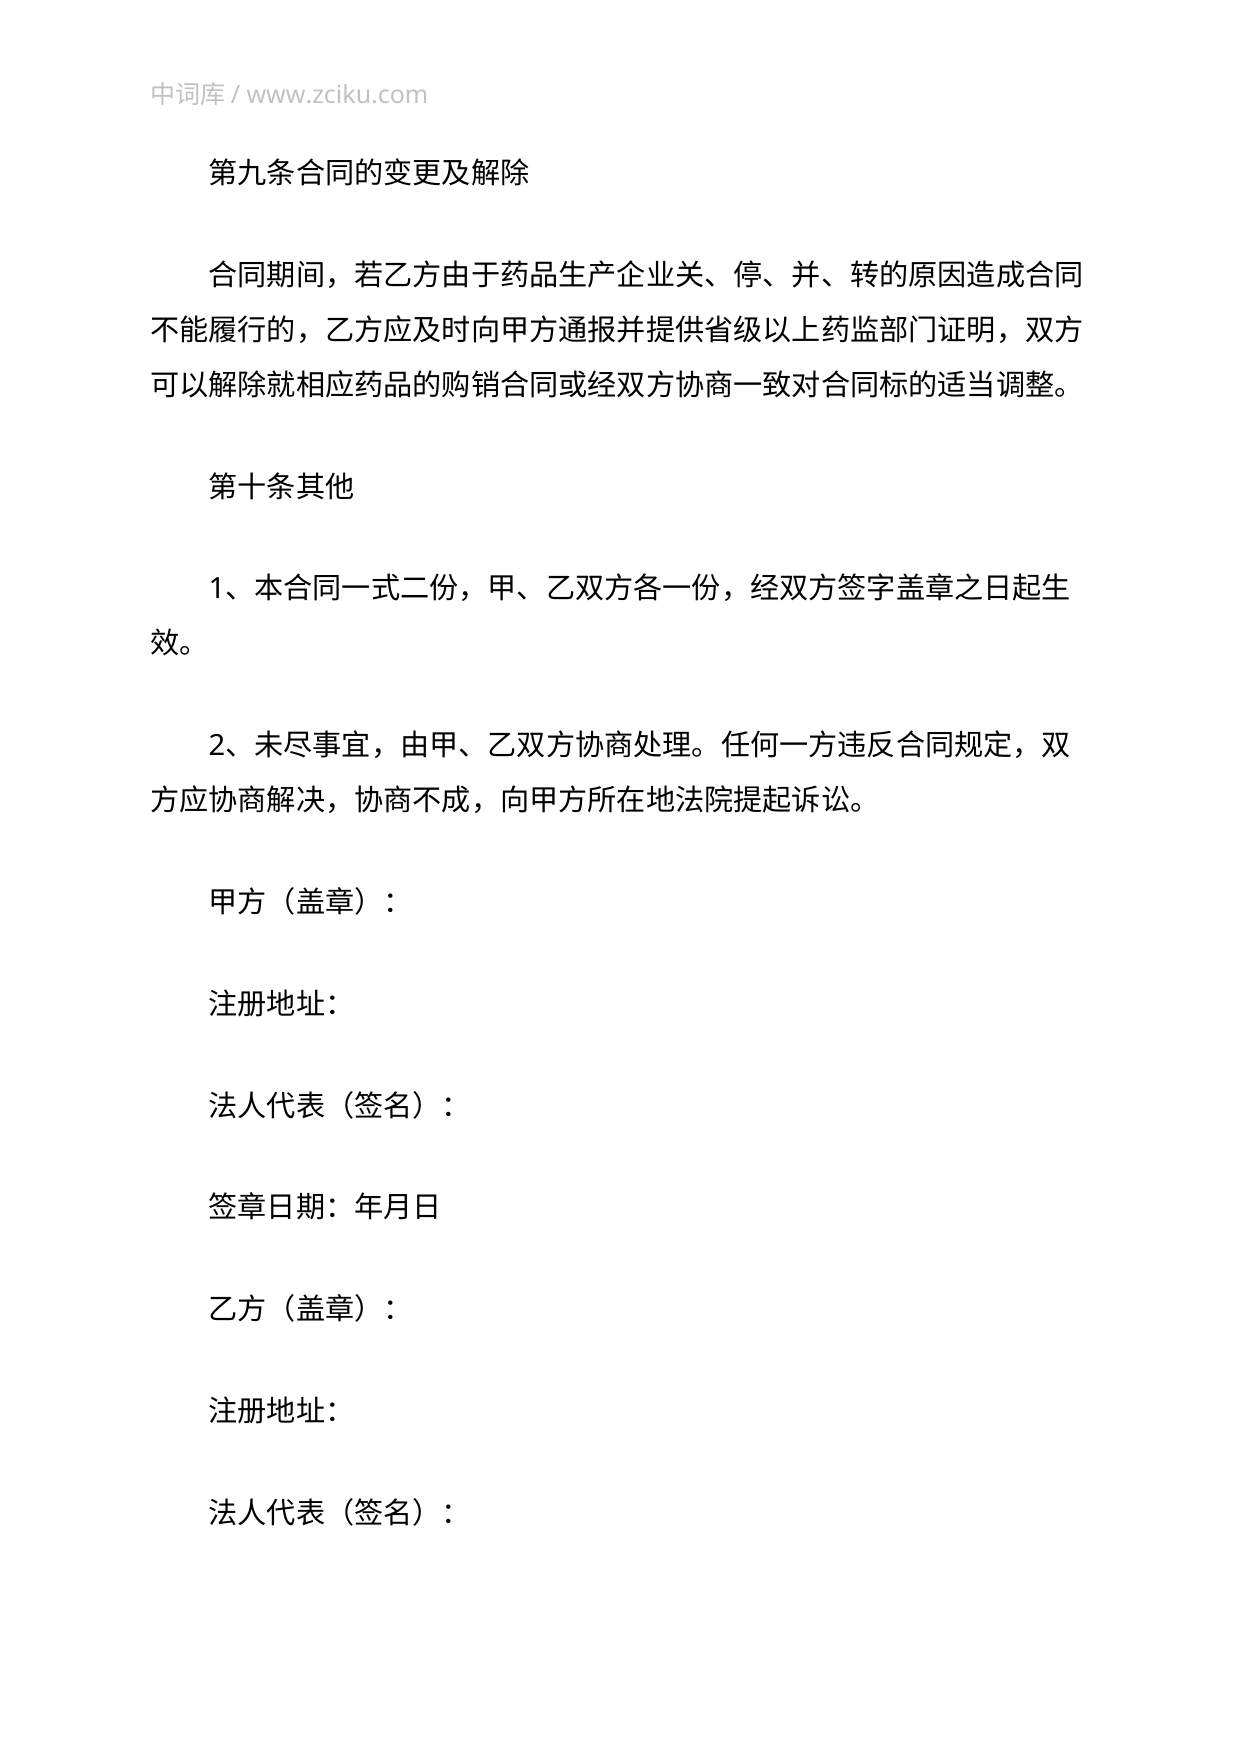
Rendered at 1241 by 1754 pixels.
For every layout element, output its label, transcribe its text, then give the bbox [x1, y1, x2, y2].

text 第十条其他 [150, 463, 1090, 506]
text 注册地址： [150, 1387, 1090, 1430]
text 注册地址： [150, 980, 1090, 1023]
text 第九条合同的变更及解除 [150, 150, 1090, 192]
text 乙方（盖章）： [150, 1286, 1090, 1328]
text 1、本合同一式二份，甲、乙双方各一份，经双方签字盖章之日起生效。 [150, 565, 1090, 662]
text 合同期间，若乙方由于药品生产企业关、停、并、转的原因造成合同不能履行的，乙方应及时向甲方通报并提供省级以上药监部门证明，双方可以解除就相应药品的购销合同或经双方协商一致对合同标的适当调整。 [150, 252, 1090, 404]
text 法人代表（签名）： [150, 1489, 1090, 1532]
text 法人代表（签名）： [150, 1082, 1090, 1124]
text 甲方（盖章）： [150, 879, 1090, 921]
text 2、未尽事宜，由甲、乙双方协商处理。任何一方违反合同规定，双方应协商解决，协商不成，向甲方所在地法院提起诉讼。 [150, 722, 1090, 819]
text 签章日期：年月日 [150, 1184, 1090, 1226]
